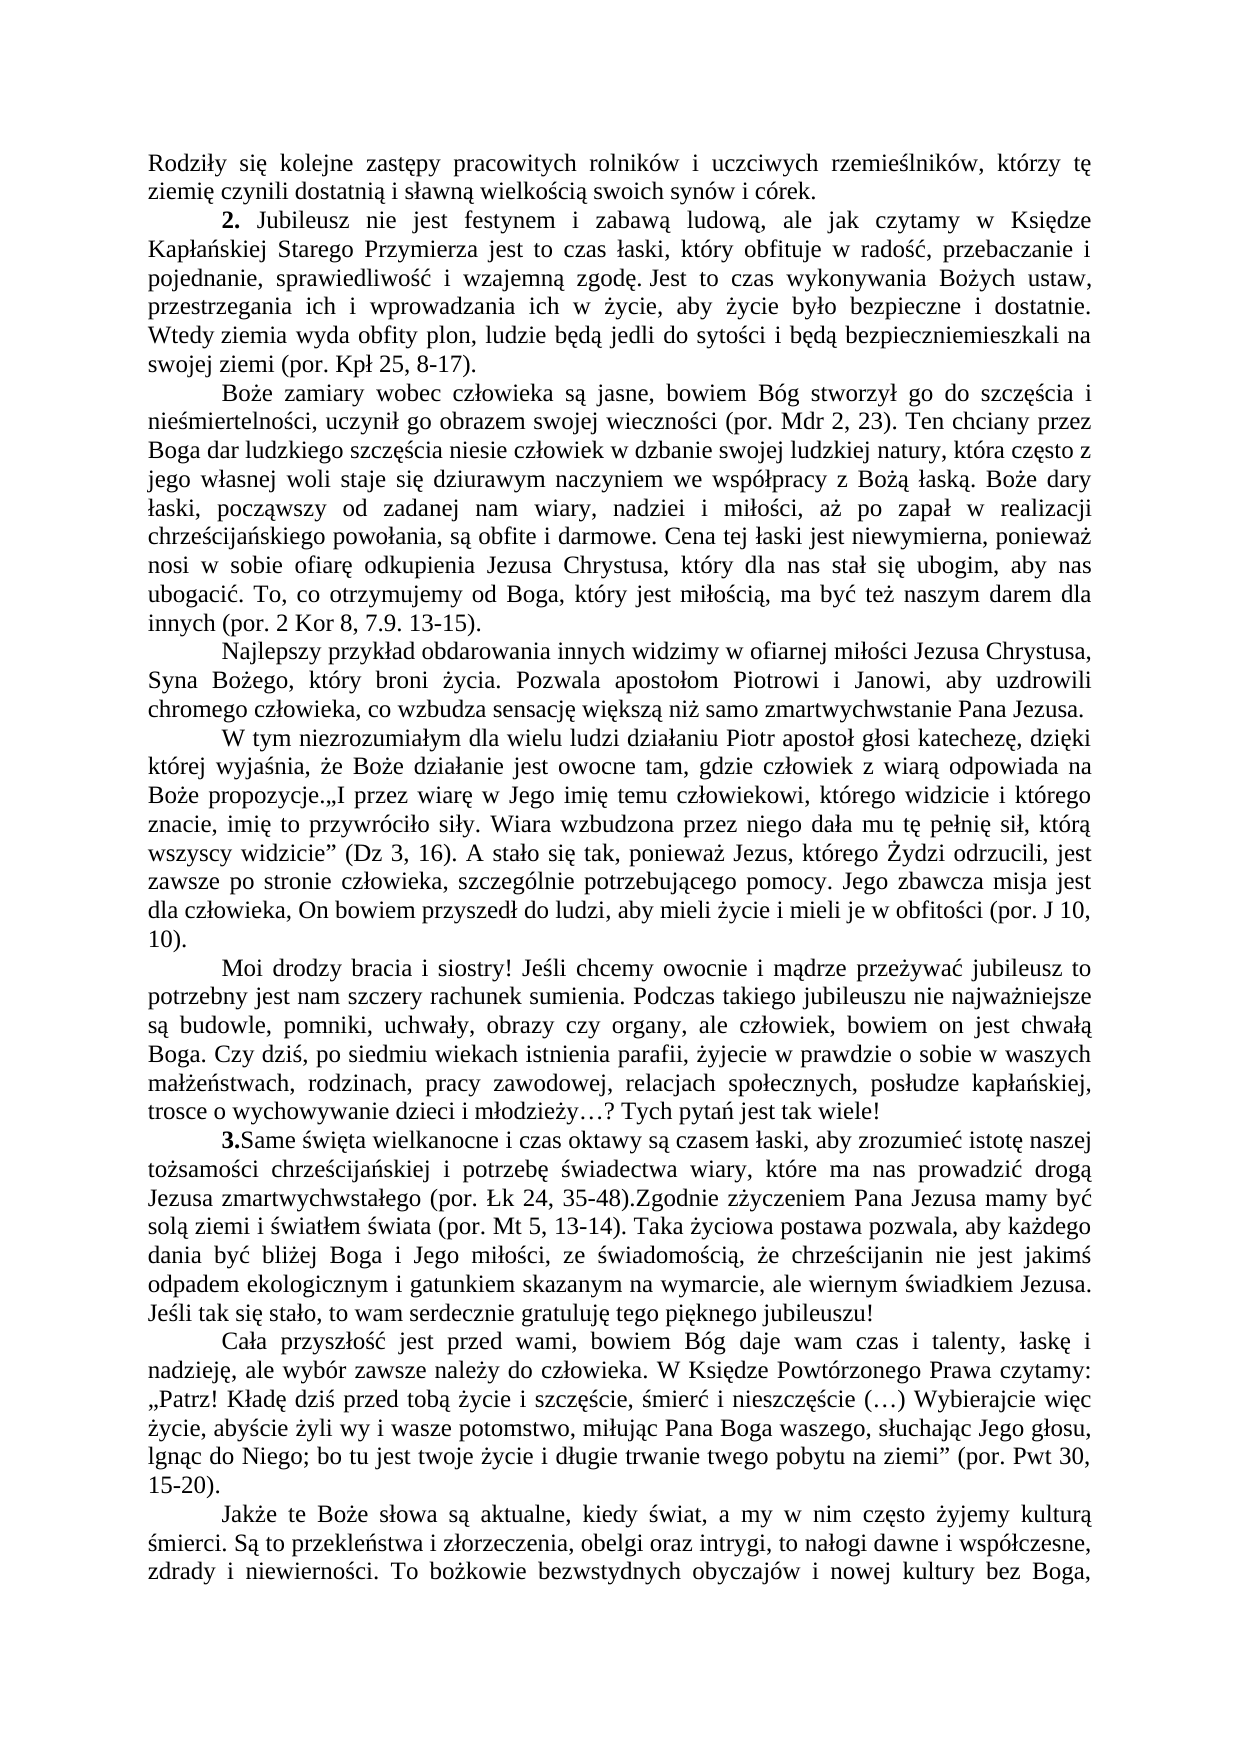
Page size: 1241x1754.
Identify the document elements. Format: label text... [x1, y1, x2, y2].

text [148, 1499, 1093, 1585]
text W tym niezrozumiałym dla wielu ludzi działaniu Piotr apostoł głosi katechezę, dzięki której wyjaśnia, że Boże działanie jest owocne tam, gdzie człowiek z wiarą odpowiada na Boże propozycje.„I przez wiarę w Jego imię temu człowiekowi, którego widzicie i którego znacie, imię to przywróciło siły. Wiara wzbudzona przez niego dała mu tę pełnię sił, którą wszyscy widzicie” (Dz 3, 16). A stało się tak, ponieważ Jezus, którego Żydzi odrzucili, jest zawsze po stronie człowieka, szczególnie potrzebującego pomocy. Jego zbawcza misja jest dla człowieka, On bowiem przyszedł do ludzi, aby mieli życie i mieli je w obfitości (por. J 10, 10). [148, 723, 1093, 953]
text Cała przyszłość jest przed wami, bowiem Bóg daje wam czas i talenty, łaskę i nadzieję, ale wybór zawsze należy do człowieka. W Księdze Powtórzonego Prawa czytamy: „Patrz! Kładę dziś przed tobą życie i szczęście, śmierć i nieszczęście (…) Wybierajcie więc życie, abyście żyli wy i wasze potomstwo, miłując Pana Boga waszego, słuchając Jego głosu, lgnąc do Niego; bo tu jest twoje życie i długie trwanie twego pobytu na ziemi” (por. Pwt 30, 15-20). [148, 1326, 1093, 1499]
text 3.Same święta wielkanocne i czas oktawy są czasem łaski, aby zrozumieć istotę naszej tożsamości chrześcijańskiej i potrzebę świadectwa wiary, które ma nas prowadzić drogą Jezusa zmartwychwstałego (por. Łk 24, 35-48).Zgodnie zżyczeniem Pana Jezusa mamy być solą ziemi i światłem świata (por. Mt 5, 13-14). Taka życiowa postawa pozwala, aby każdego dania być bliżej Boga i Jego miłości, ze świadomością, że chrześcijanin nie jest jakimś odpadem ekologicznym i gatunkiem skazanym na wymarcie, ale wiernym świadkiem Jezusa. Jeśli tak się stało, to wam serdecznie gratuluję tego pięknego jubileuszu! [148, 1125, 1093, 1326]
text Moi drodzy bracia i siostry! Jeśli chcemy owocnie i mądrze przeżywać jubileusz to potrzebny jest nam szczery rachunek sumienia. Podczas takiego jubileuszu nie najważniejsze są budowle, pomniki, uchwały, obrazy czy organy, ale człowiek, bowiem on jest chwałą Boga. Czy dziś, po siedmiu wiekach istnienia parafii, żyjecie w prawdzie o sobie w waszych małżeństwach, rodzinach, pracy zawodowej, relacjach społecznych, posłudze kapłańskiej, trosce o wychowywanie dzieci i młodzieży…? Tych pytań jest tak wiele! [148, 953, 1093, 1125]
text 2. Jubileusz nie jest festynem i zabawą ludową, ale jak czytamy w Księdze Kapłańskiej Starego Przymierza jest to czas łaski, który obfituje w radość, przebaczanie i pojednanie, sprawiedliwość i wzajemną zgodę. Jest to czas wykonywania Bożych ustaw, przestrzegania ich i wprowadzania ich w życie, aby życie było bezpieczne i dostatnie. Wtedy ziemia wyda obfity plon, ludzie będą jedli do sytości i będą bezpieczniemieszkali na swojej ziemi (por. Kpł 25, 8-17). [148, 205, 1093, 378]
text Najlepszy przykład obdarowania innych widzimy w ofiarnej miłości Jezusa Chrystusa, Syna Bożego, który broni życia. Pozwala apostołom Piotrowi i Janowi, aby uzdrowili chromego człowieka, co wzbudza sensację większą niż samo zmartwychwstanie Pana Jezusa. [148, 636, 1093, 723]
text Boże zamiary wobec człowieka są jasne, bowiem Bóg stworzył go do szczęścia i nieśmiertelności, uczynił go obrazem swojej wieczności (por. Mdr 2, 23). Ten chciany przez Boga dar ludzkiego szczęścia niesie człowiek w dzbanie swojej ludzkiej natury, która często z jego własnej woli staje się dziurawym naczyniem we współpracy z Bożą łaską. Boże dary łaski, począwszy od zadanej nam wiary, nadziei i miłości, aż po zapał w realizacji chrześcijańskiego powołania, są obfite i darmowe. Cena tej łaski jest niewymierna, ponieważ nosi w sobie ofiarę odkupienia Jezusa Chrystusa, który dla nas stał się ubogim, aby nas ubogacić. To, co otrzymujemy od Boga, który jest miłością, ma być też naszym darem dla innych (por. 2 Kor 8, 7.9. 13-15). [148, 378, 1093, 636]
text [148, 148, 1093, 205]
